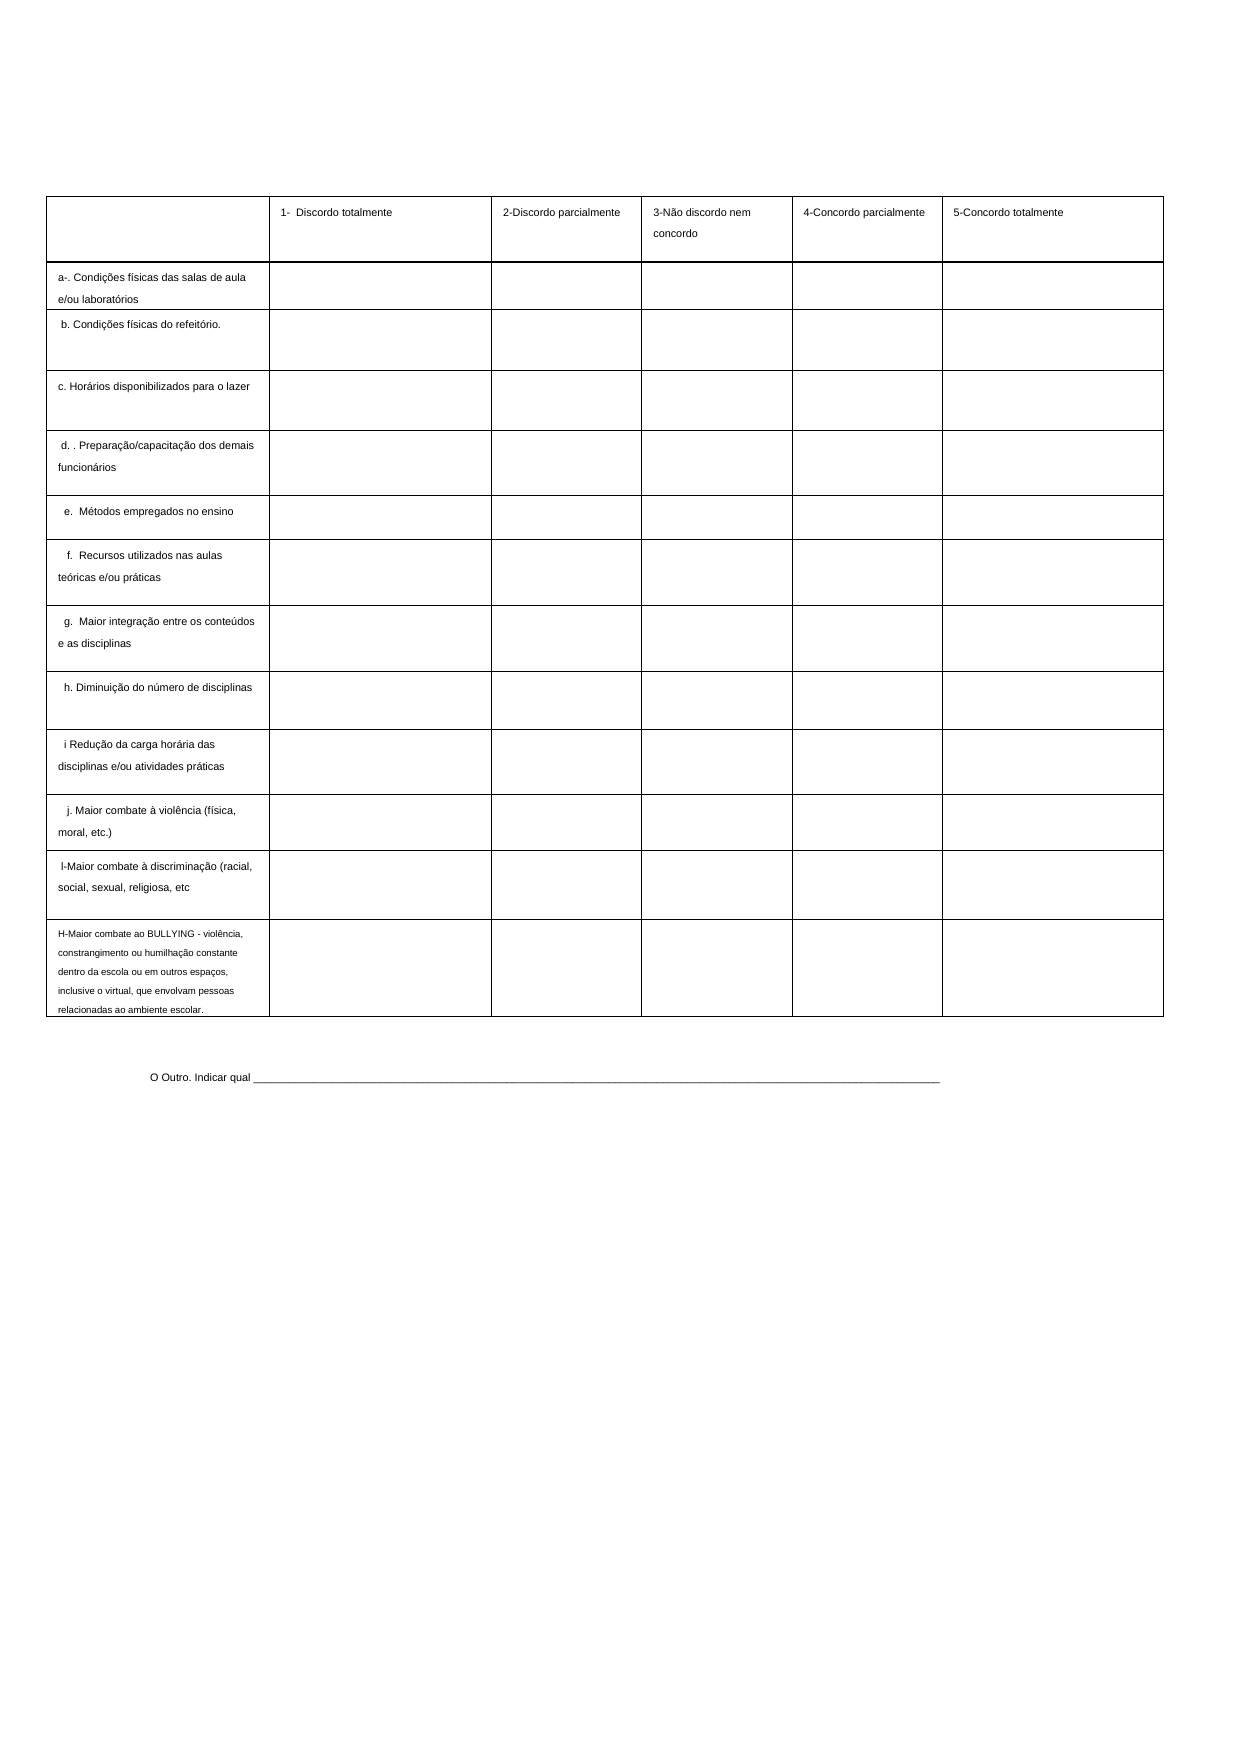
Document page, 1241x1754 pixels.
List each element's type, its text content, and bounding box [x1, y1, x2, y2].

table_cell j. Maior combate à violência (física, moral, etc.) [47, 795, 269, 849]
table_cell a-. Condições físicas das salas de aula e/ou laboratórios [47, 263, 269, 309]
table_cell [492, 920, 641, 1016]
table_cell f. Recursos utilizados nas aulas teóricas e/ou práticas [47, 540, 269, 605]
table_cell [492, 730, 641, 794]
table_cell [270, 310, 491, 370]
table_cell [943, 431, 1163, 495]
table_header 2-Discordo parcialmente [492, 197, 641, 261]
table_cell [943, 606, 1163, 671]
table_cell [793, 730, 942, 794]
table_cell [943, 540, 1163, 605]
table_cell l-Maior combate à discriminação (racial, social, sexual, religiosa, etc [47, 851, 269, 919]
table_cell [642, 540, 792, 605]
table_cell H-Maior combate ao BULLYING - violência, constrangimento ou humilhação constante dentro da escola ou em outros espaços, inclusive o virtual, que envolvam pessoas relacionadas ao ambiente escolar. [47, 920, 269, 1016]
table_cell [943, 496, 1163, 539]
table_cell [270, 606, 491, 671]
table_cell [492, 371, 641, 429]
text O Outro. Indicar qual __________________________________________________________________________________________________________________ [150, 1063, 1090, 1084]
table_cell [492, 795, 641, 849]
table_cell [492, 540, 641, 605]
table_cell [943, 795, 1163, 849]
table_cell [642, 263, 792, 309]
table_cell [642, 851, 792, 919]
table_cell [492, 431, 641, 495]
table_cell [492, 496, 641, 539]
table_cell [793, 851, 942, 919]
table_cell [793, 672, 942, 728]
table_cell [270, 795, 491, 849]
table_cell [492, 263, 641, 309]
table_cell [642, 672, 792, 728]
table_cell [492, 310, 641, 370]
table_cell [943, 263, 1163, 309]
table_cell [642, 431, 792, 495]
table_header 1- Discordo totalmente [270, 197, 491, 261]
table_cell [943, 920, 1163, 1016]
table_cell [492, 672, 641, 728]
table_cell i Redução da carga horária das disciplinas e/ou atividades práticas [47, 730, 269, 794]
table_cell [793, 310, 942, 370]
table_cell [642, 795, 792, 849]
table_cell [270, 431, 491, 495]
table_cell [793, 920, 942, 1016]
table_cell g. Maior integração entre os conteúdos e as disciplinas [47, 606, 269, 671]
table_cell e. Métodos empregados no ensino [47, 496, 269, 539]
table_cell [642, 920, 792, 1016]
table_cell [793, 371, 942, 429]
table_cell [642, 730, 792, 794]
table_cell [943, 310, 1163, 370]
table_header [47, 197, 269, 261]
table_cell [793, 606, 942, 671]
table_cell [270, 672, 491, 728]
table_cell [270, 851, 491, 919]
table_cell [270, 263, 491, 309]
table_cell [793, 795, 942, 849]
table_cell [270, 920, 491, 1016]
table_cell [943, 672, 1163, 728]
table_cell [270, 496, 491, 539]
table_cell [492, 851, 641, 919]
table_cell [943, 730, 1163, 794]
table_cell d. . Preparação/capacitação dos demais funcionários [47, 431, 269, 495]
table_header 5-Concordo totalmente [943, 197, 1163, 261]
table_cell c. Horários disponibilizados para o lazer [47, 371, 269, 429]
table_cell b. Condições físicas do refeitório. [47, 310, 269, 370]
table_cell [793, 431, 942, 495]
table_cell [793, 263, 942, 309]
table_cell [793, 496, 942, 539]
table_header 4-Concordo parcialmente [793, 197, 942, 261]
table_cell [270, 730, 491, 794]
table_cell [793, 540, 942, 605]
table_cell [642, 496, 792, 539]
table_cell [642, 606, 792, 671]
table_cell [642, 310, 792, 370]
table_cell [943, 851, 1163, 919]
table_cell [270, 371, 491, 429]
table_cell [492, 606, 641, 671]
table_cell [943, 371, 1163, 429]
table_cell h. Diminuição do número de disciplinas [47, 672, 269, 728]
table_header 3-Não discordo nem concordo [642, 197, 792, 261]
table_cell [642, 371, 792, 429]
table_cell [270, 540, 491, 605]
